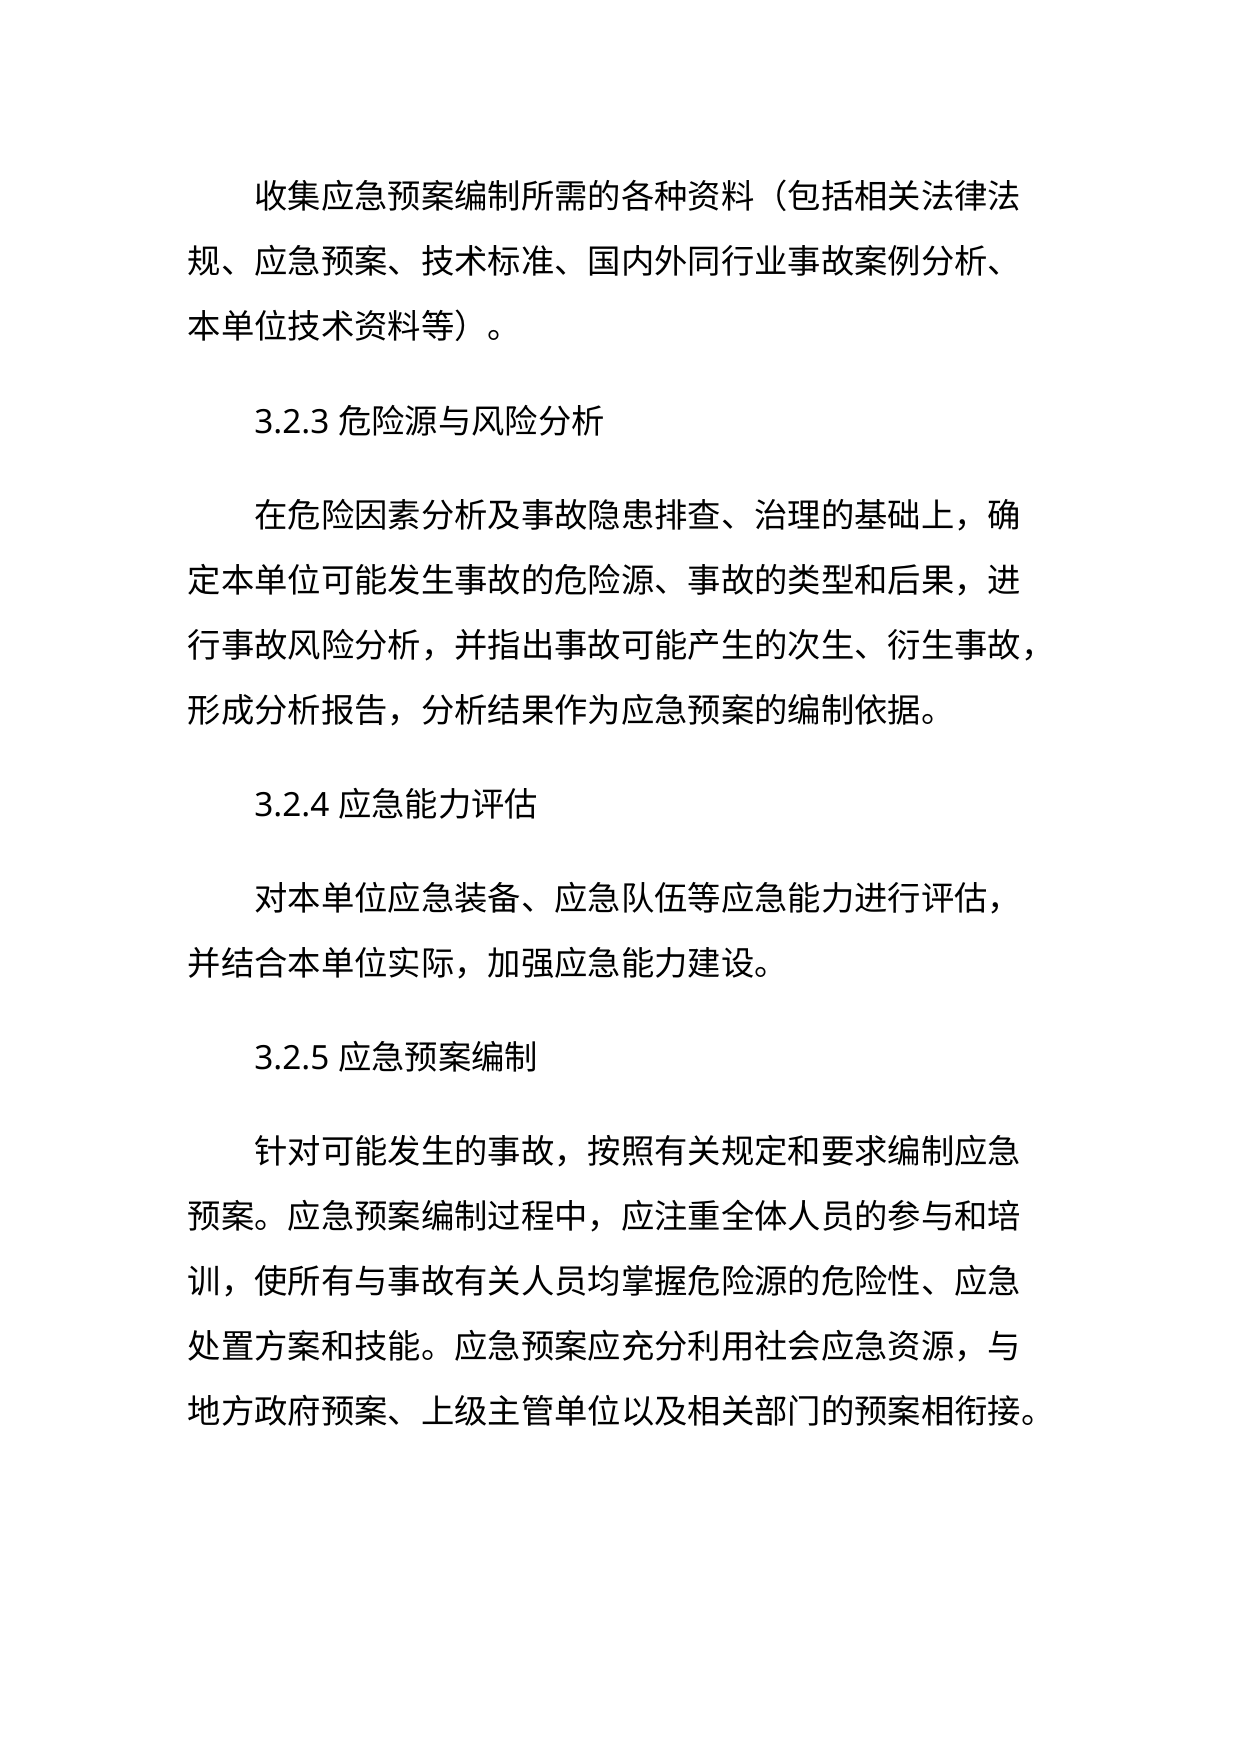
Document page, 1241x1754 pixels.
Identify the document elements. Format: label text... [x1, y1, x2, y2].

text 3.2.5 应急预案编制 [187, 1023, 1053, 1088]
text 3.2.3 危险源与风险分析 [187, 386, 1053, 451]
text 针对可能发生的事故，按照有关规定和要求编制应急预案。应急预案编制过程中，应注重全体人员的参与和培训，使所有与事故有关人员均掌握危险源的危险性、应急处置方案和技能。应急预案应充分利用社会应急资源，与地方政府预案、上级主管单位以及相关部门的预案相衔接。 [187, 1117, 1053, 1507]
text 收集应急预案编制所需的各种资料（包括相关法律法规、应急预案、技术标准、国内外同行业事故案例分析、本单位技术资料等）。 [187, 162, 1053, 357]
text 对本单位应急装备、应急队伍等应急能力进行评估，并结合本单位实际，加强应急能力建设。 [187, 864, 1053, 994]
text 在危险因素分析及事故隐患排查、治理的基础上，确定本单位可能发生事故的危险源、事故的类型和后果，进行事故风险分析，并指出事故可能产生的次生、衍生事故，形成分析报告，分析结果作为应急预案的编制依据。 [187, 480, 1053, 740]
text 3.2.4 应急能力评估 [187, 769, 1053, 834]
